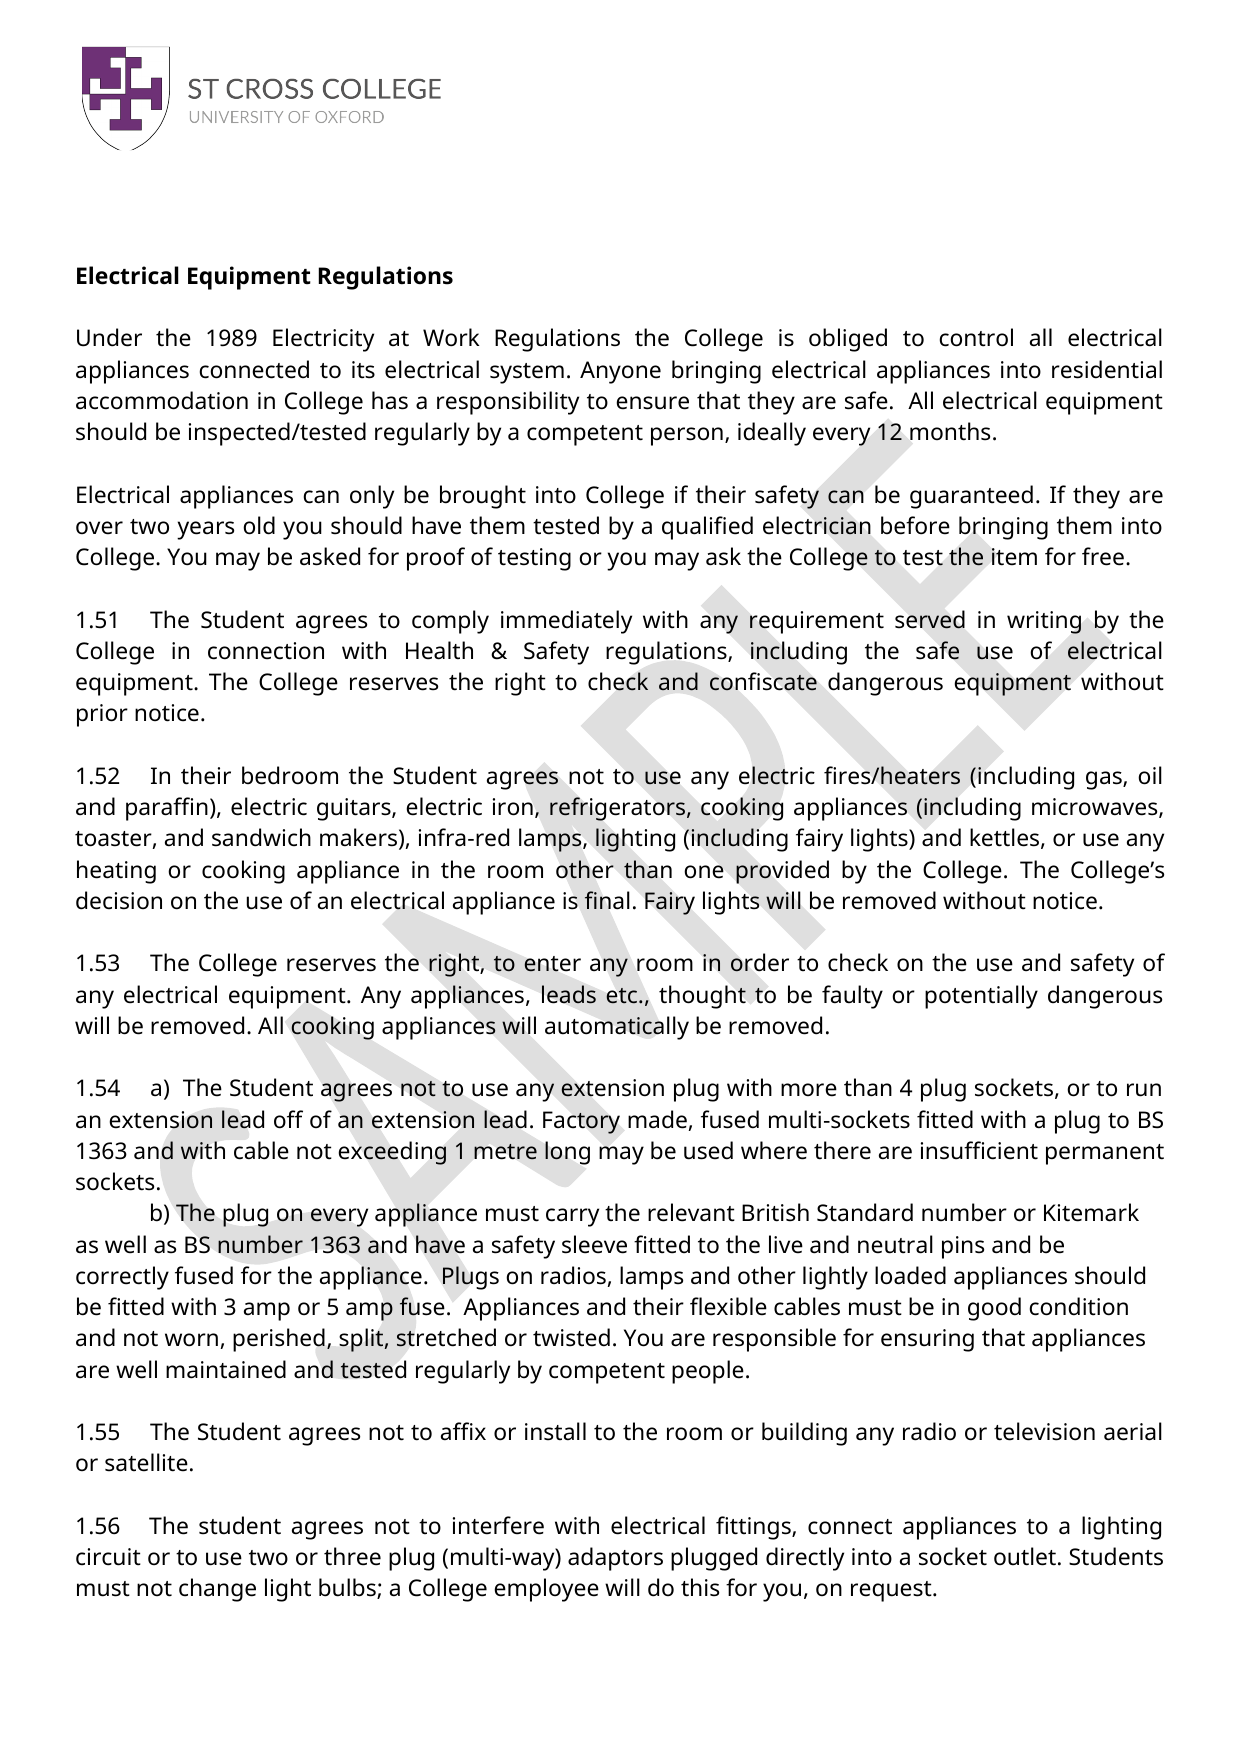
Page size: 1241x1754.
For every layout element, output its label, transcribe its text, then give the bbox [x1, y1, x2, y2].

picture [81, 46, 441, 151]
text Under the 1989 Electricity at Work Regulations the College is obliged to control all electrical appliances connected to its electrical system. Anyone bringing electrical appliances into residential accommodation in College has a responsibility to ensure that they are safe. All electrical equipment should be inspected/tested regularly by a competent person, ideally every 12 months. [75, 322, 1165, 447]
list b) The plug on every appliance must carry the relevant British Standard number or Kitemark as well as BS number 1363 and have a safety sleeve fitted to the live and neutral pins and be correctly fused for the appliance. Plugs on radios, lamps and other lightly loaded appliances should be fitted with 3 amp or 5 amp fuse. Appliances and their flexible cables must be in good condition and not worn, perished, split, stretched or twisted. You are responsible for ensuring that appliances are well maintained and tested regularly by competent people. [75, 1197, 1165, 1385]
list In their bedroom the Student agrees not to use any electric fires/heaters (including gas, oil and paraffin), electric guitars, electric iron, refrigerators, cooking appliances (including microwaves, toaster, and sandwich makers), infra-red lamps, lighting (including fairy lights) and kettles, or use any heating or cooking appliance in the room other than one provided by the College. The College’s decision on the use of an electrical appliance is final. Fairy lights will be removed without notice. [75, 760, 1165, 916]
text Electrical appliances can only be brought into College if their safety can be guaranteed. If they are over two years old you should have them tested by a qualified electrician before bringing them into College. You may be asked for proof of testing or you may ask the College to test the item for free. [75, 479, 1165, 572]
list a) The Student agrees not to use any extension plug with more than 4 plug sockets, or to run an extension lead off of an extension lead. Factory made, fused multi-sockets fitted with a plug to BS 1363 and with cable not exceeding 1 metre long may be used where there are insufficient permanent sockets. [75, 1072, 1165, 1197]
list The College reserves the right, to enter any room in order to check on the use and safety of any electrical equipment. Any appliances, leads etc., thought to be faulty or potentially dangerous will be removed. All cooking appliances will automatically be removed. [75, 947, 1165, 1041]
text Electrical Equipment Regulations [75, 260, 1165, 291]
list The student agrees not to interfere with electrical fittings, connect appliances to a lighting circuit or to use two or three plug (multi-way) adaptors plugged directly into a socket outlet. Students must not change light bulbs; a College employee will do this for you, on request. [75, 1510, 1165, 1604]
list The Student agrees not to affix or install to the room or building any radio or television aerial or satellite. [75, 1416, 1165, 1479]
list The Student agrees to comply immediately with any requirement served in writing by the College in connection with Health & Safety regulations, including the safe use of electrical equipment. The College reserves the right to check and confiscate dangerous equipment without prior notice. [75, 604, 1165, 729]
